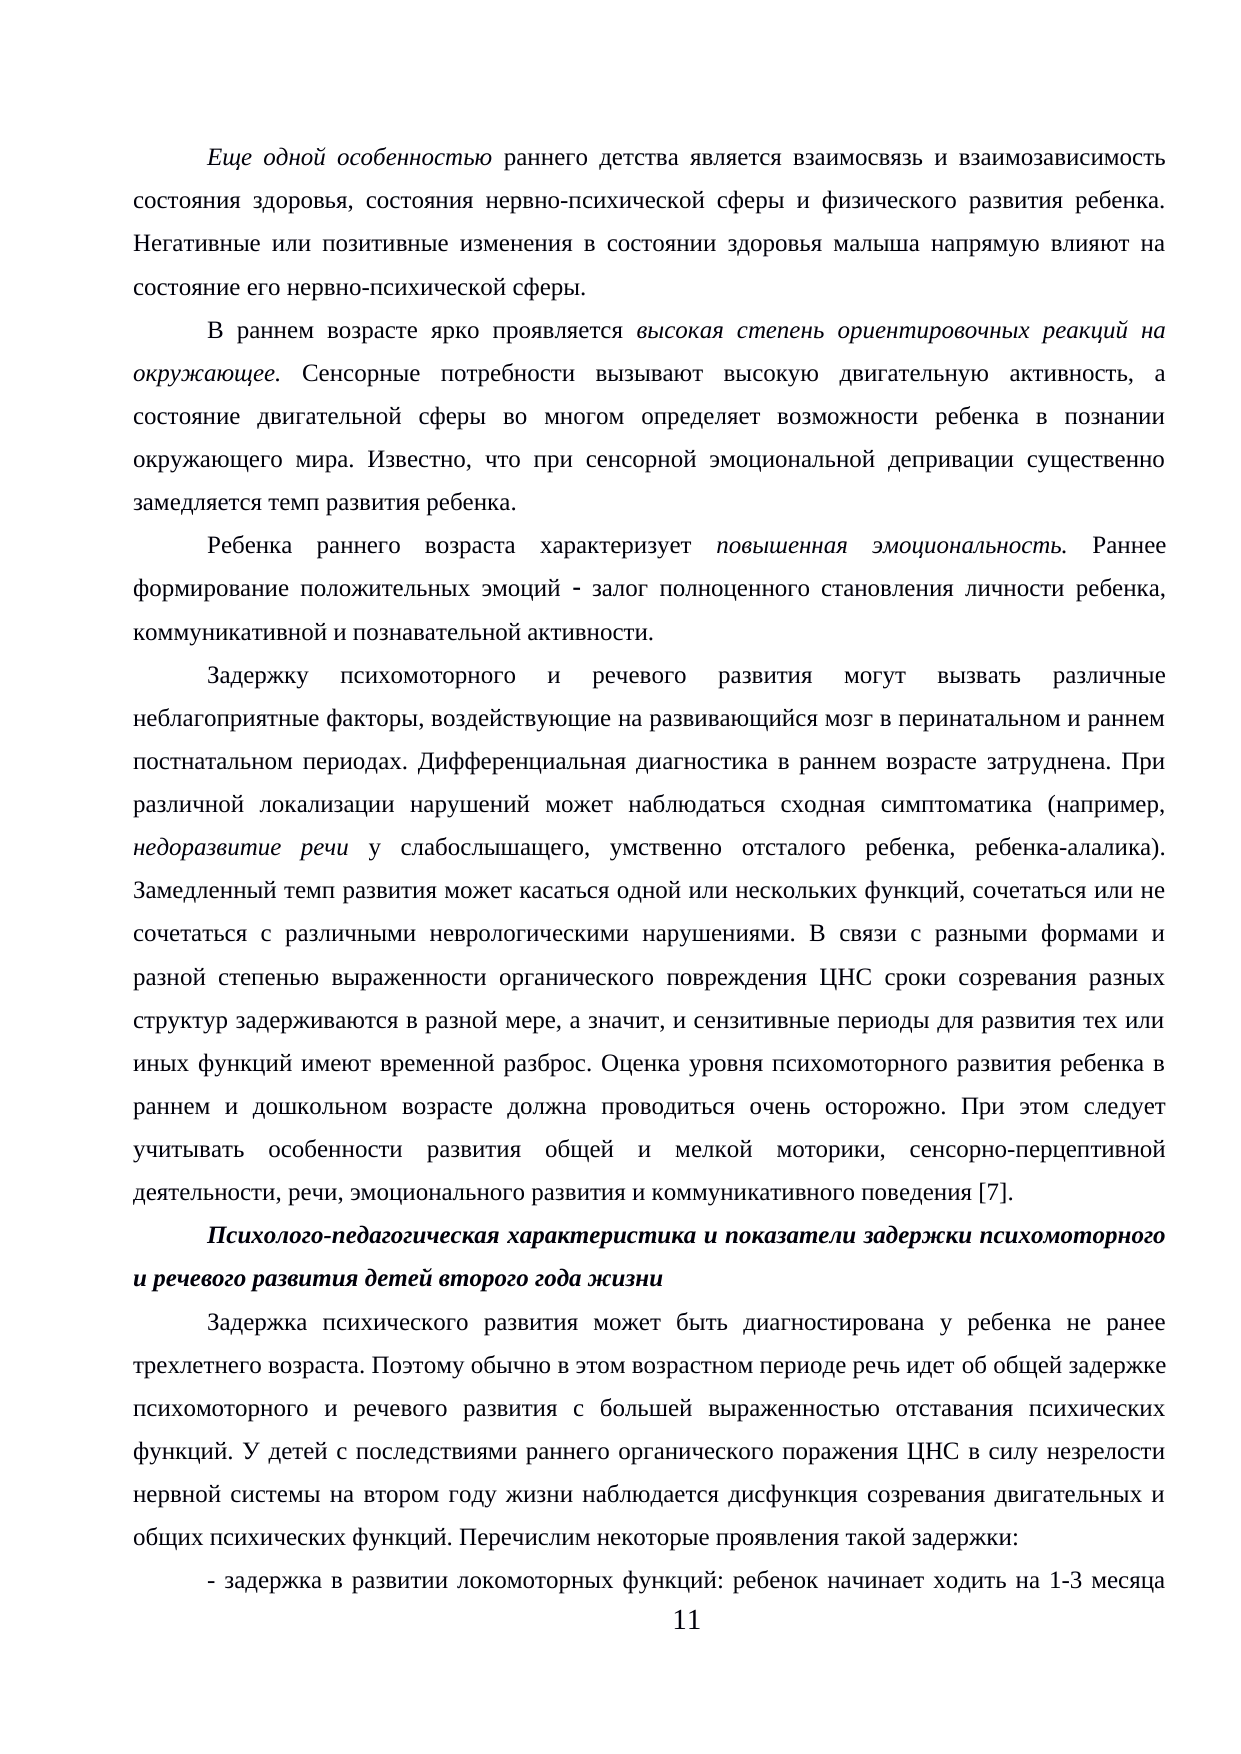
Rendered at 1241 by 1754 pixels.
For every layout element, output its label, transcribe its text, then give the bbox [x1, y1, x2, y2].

text В раннем возрасте ярко проявляется высокая степень ориентировочных реакций на окружающее. Сенсорные потребности вызывают высокую двигательную активность, а состояние двигательной сферы во многом определяет возможности ребенка в познании окружающего мира. Известно, что при сенсорной эмоциональной депривации существенно замедляется темп развития ребенка. [133, 315, 1166, 516]
text Еще одной особенностью раннего детства является взаимосвязь и взаимозависимость состояния здоровья, состояния нервно-психической сферы и физического развития ребенка. Негативные или позитивные изменения в состоянии здоровья малыша напрямую влияют на состояние его нервно-психической сферы. [133, 142, 1166, 300]
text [133, 1565, 1166, 1594]
text Задержку психомоторного и речевого развития могут вызвать различные неблагоприятные факторы, воздействующие на развивающийся мозг в перинатальном и раннем постнатальном периодах. Дифференциальная диагностика в раннем возрасте затруднена. При различной локализации нарушений может наблюдаться сходная симптоматика (например, недоразвитие речи у слабослышащего, умственно отсталого ребенка, ребенка-алалика). Замедленный темп развития может касаться одной или нескольких функций, сочетаться или не сочетаться с различными неврологическими нарушениями. В связи с разными формами и разной степенью выраженности органического повреждения ЦНС сроки созревания разных структур задерживаются в разной мере, а значит, и сензитивные периоды для развития тех или иных функций имеют временной разброс. Оценка уровня психомоторного развития ребенка в раннем и дошкольном возрасте должна проводиться очень осторожно. При этом следует учитывать особенности развития общей и мелкой моторики, сенсорно-перцептивной деятельности, речи, эмоционального развития и коммуникативного поведения [7]. [133, 660, 1166, 1206]
text Психолого-педагогическая характеристика и показатели задержки психомоторного и речевого развития детей второго года жизни [133, 1220, 1166, 1292]
text Задержка психического развития может быть диагностирована у ребенка не ранее трехлетнего возраста. Поэтому обычно в этом возрастном периоде речь идет об общей задержке психомоторного и речевого развития с большей выраженностью отставания психических функций. У детей с последствиями раннего органического поражения ЦНС в силу незрелости нервной системы на втором году жизни наблюдается дисфункция созревания двигательных и общих психических функций. Перечислим некоторые проявления такой задержки: [133, 1307, 1166, 1551]
text Ребенка раннего возраста характеризует повышенная эмоциональность. Раннее формирование положительных эмоций  залог полноценного становления личности ребенка, коммуникативной и познавательной активности. [133, 530, 1166, 645]
